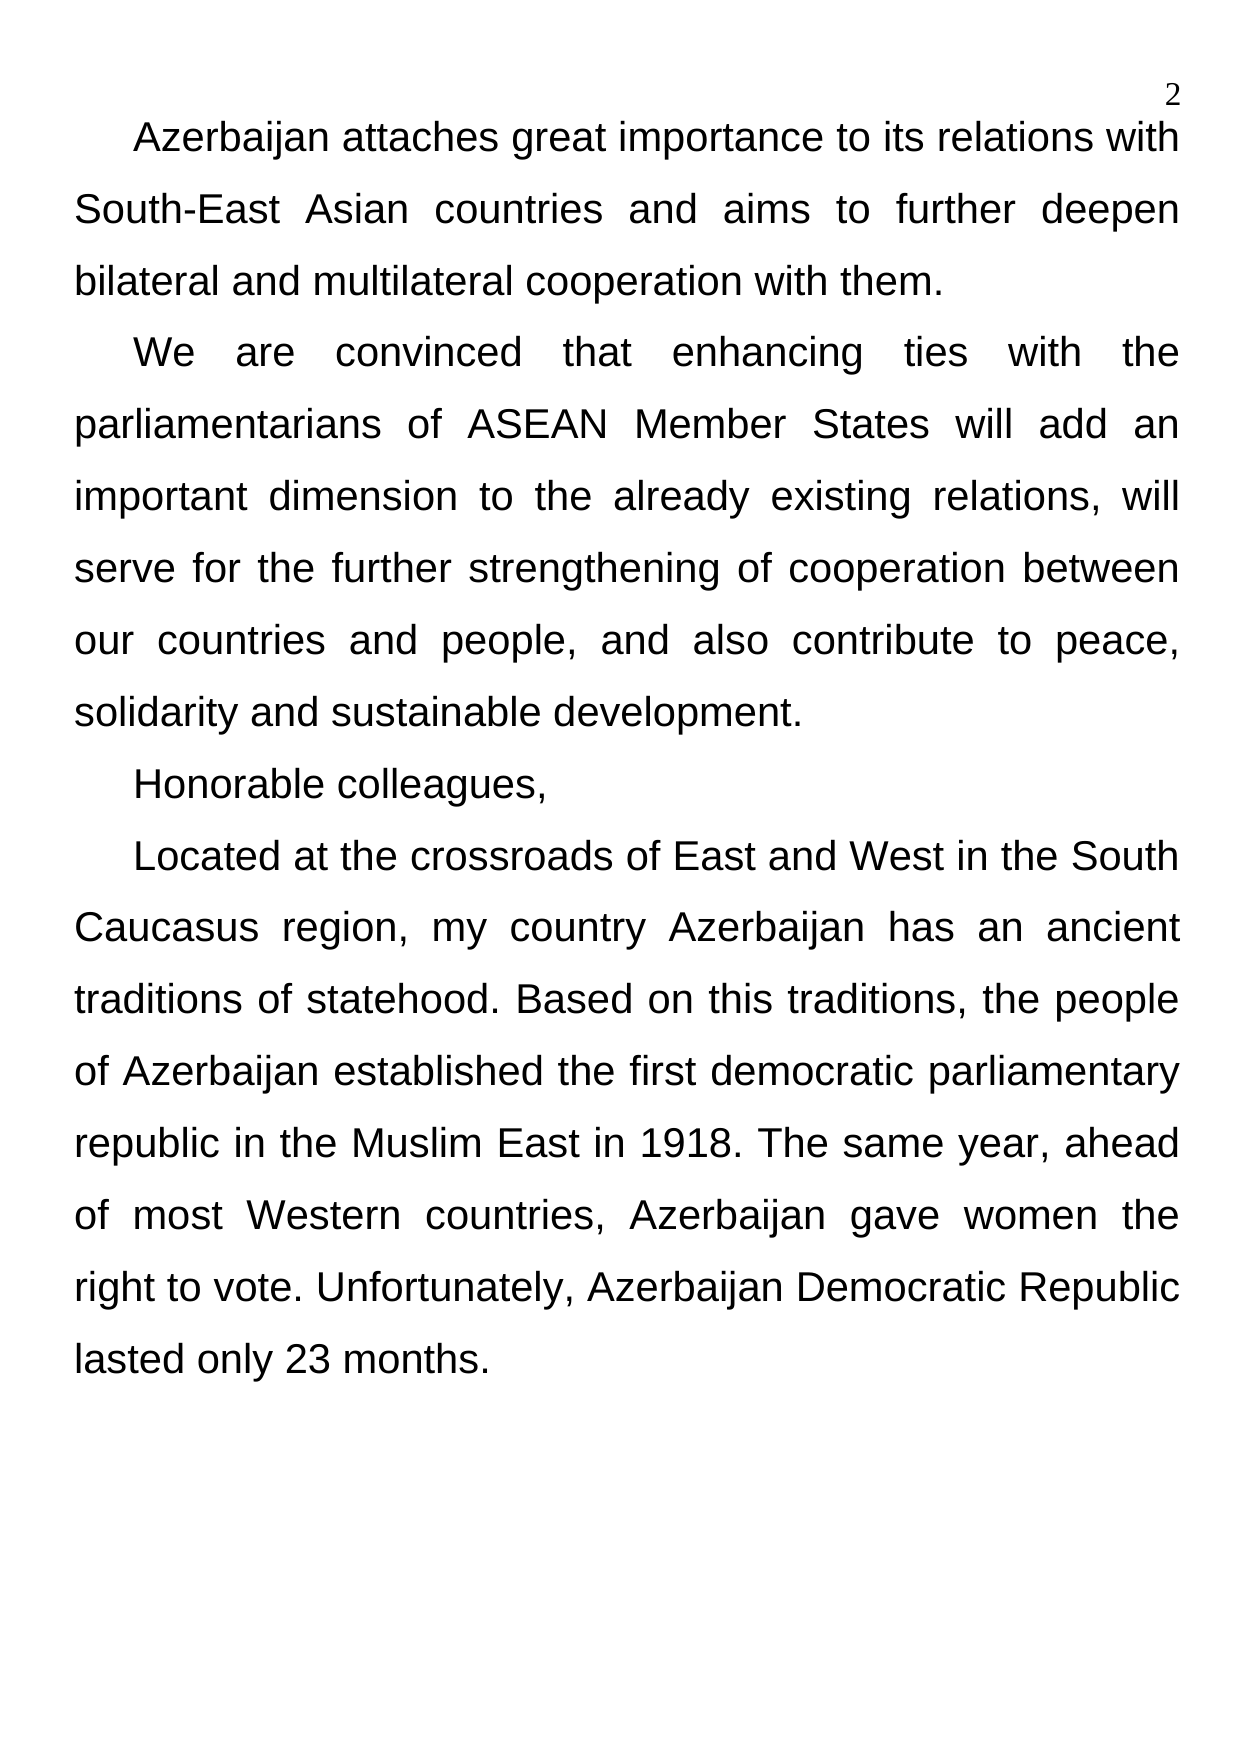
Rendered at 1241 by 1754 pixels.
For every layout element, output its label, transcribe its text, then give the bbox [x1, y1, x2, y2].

text Honorable colleagues, [74, 759, 1181, 807]
text Located at the crossroads of East and West in the South Caucasus region, my country Azerbaijan has an ancient traditions of statehood. Based on this traditions, the people of Azerbaijan established the first democratic parliamentary republic in the Muslim East in 1918. The same year, ahead of most Western countries, Azerbaijan gave women the right to vote. Unfortunately, Azerbaijan Democratic Republic lasted only 23 months. [74, 831, 1181, 1382]
text We are convinced that enhancing ties with the parliamentarians of ASEAN Member States will add an important dimension to the already existing relations, will serve for the further strengthening of cooperation between our countries and people, and also contribute to peace, solidarity and sustainable development. [74, 328, 1181, 735]
text Azerbaijan attaches great importance to its relations with South-East Asian countries and aims to further deepen bilateral and multilateral cooperation with them. [74, 112, 1181, 304]
